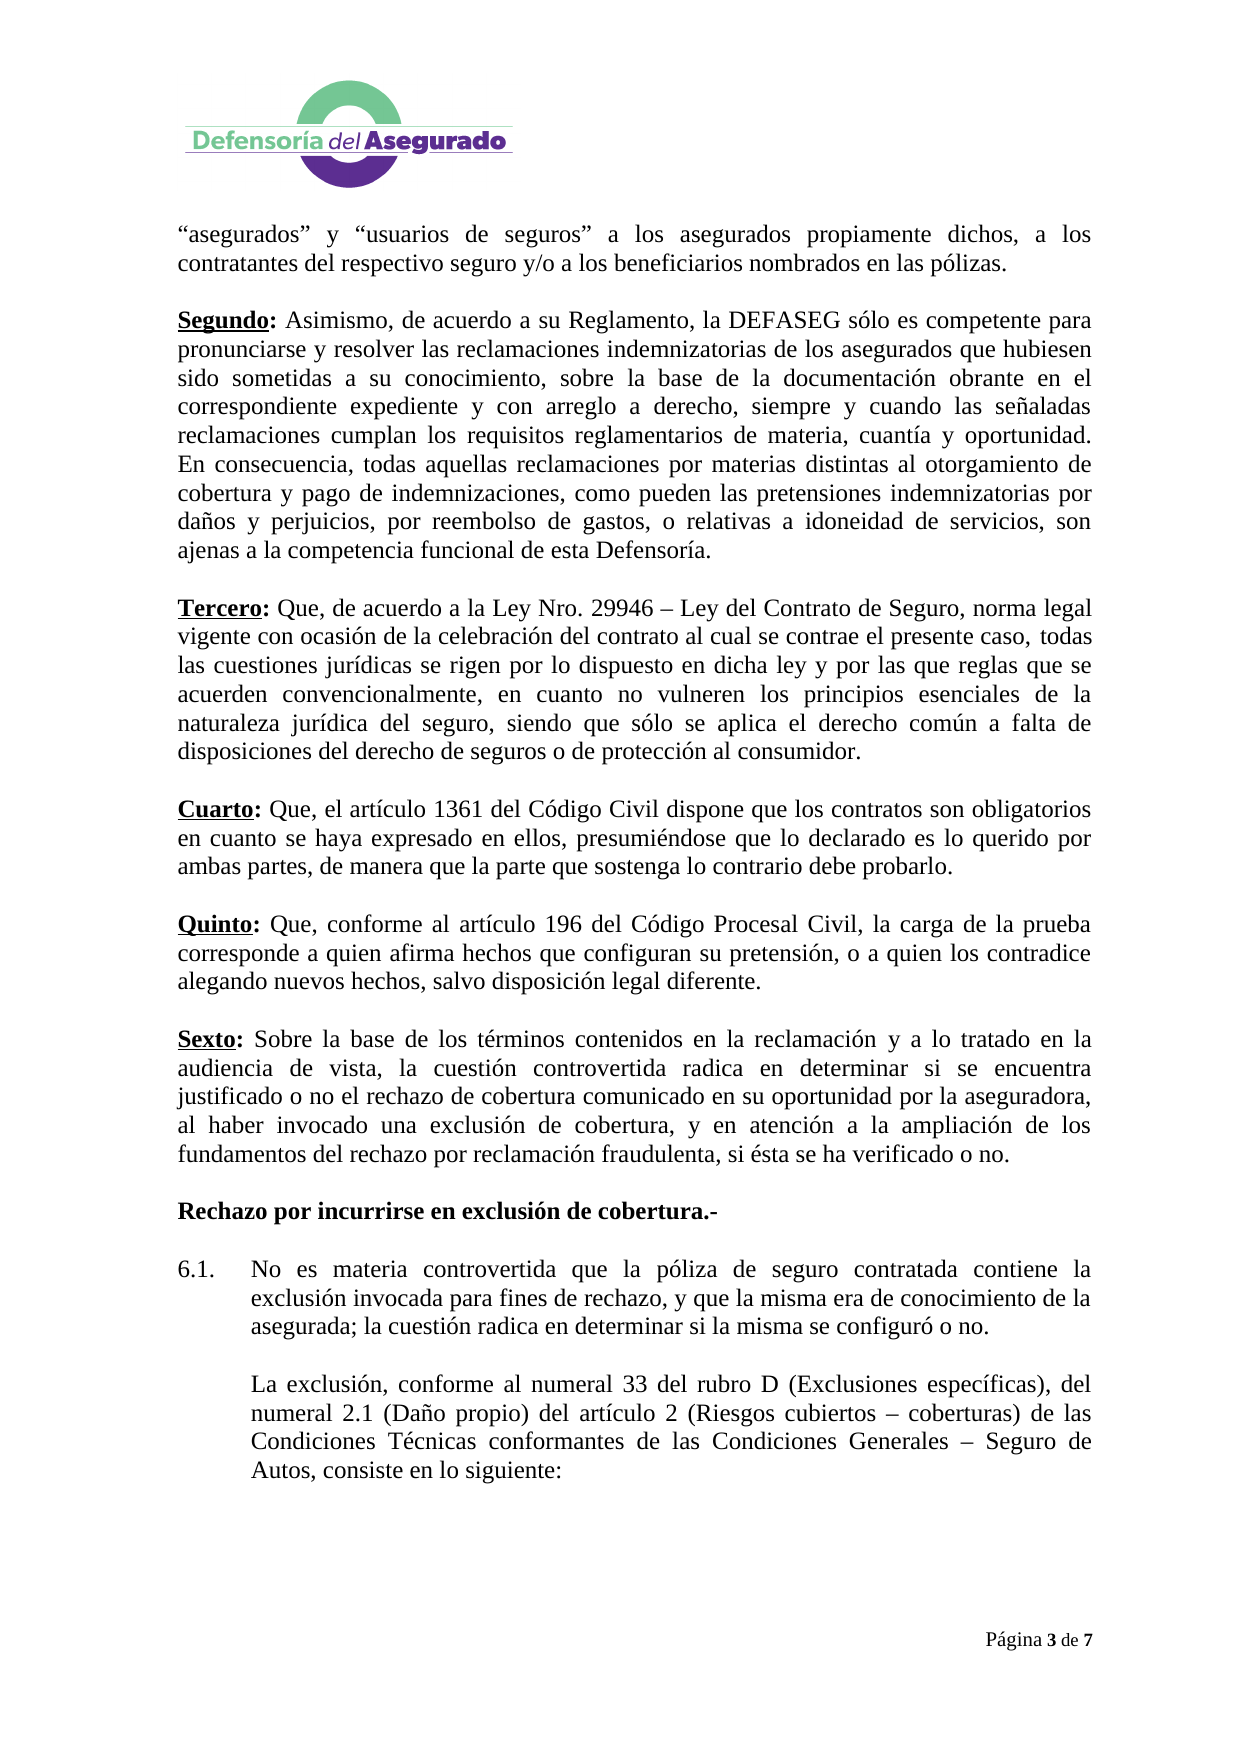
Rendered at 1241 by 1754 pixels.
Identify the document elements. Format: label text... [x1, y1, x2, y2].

text Segundo: Asimismo, de acuerdo a su Reglamento, la DEFASEG sólo es competente para pronunciarse y resolver las reclamaciones indemnizatorias de los asegurados que hubiesen sido sometidas a su conocimiento, sobre la base de la documentación obrante en el correspondiente expediente y con arreglo a derecho, siempre y cuando las señaladas reclamaciones cumplan los requisitos reglamentarios de materia, cuantía y oportunidad. En consecuencia, todas aquellas reclamaciones por materias distintas al otorgamiento de cobertura y pago de indemnizaciones, como pueden las pretensiones indemnizatorias por daños y perjuicios, por reembolso de gastos, o relativas a idoneidad de servicios, son ajenas a la competencia funcional de esta Defensoría. [177, 305, 1092, 564]
text Quinto: Que, conforme al artículo 196 del Código Procesal Civil, la carga de la prueba corresponde a quien afirma hechos que configuran su pretensión, o a quien los contradice alegando nuevos hechos, salvo disposición legal diferente. [177, 909, 1092, 995]
text 6.1. No es materia controvertida que la póliza de seguro contratada contiene la exclusión invocada para fines de rechazo, y que la misma era de conocimiento de la asegurada; la cuestión radica en determinar si la misma se configuró o no. [177, 1254, 1092, 1340]
text Tercero: Que, de acuerdo a la Ley Nro. 29946 – Ley del Contrato de Seguro, norma legal vigente con ocasión de la celebración del contrato al cual se contrae el presente caso, todas las cuestiones jurídicas se rigen por lo dispuesto en dicha ley y por las que reglas que se acuerden convencionalmente, en cuanto no vulneren los principios esenciales de la naturaleza jurídica del seguro, siendo que sólo se aplica el derecho común a falta de disposiciones del derecho de seguros o de protección al consumidor. [177, 593, 1092, 765]
text La exclusión, conforme al numeral 33 del rubro D (Exclusiones específicas), del numeral 2.1 (Daño propio) del artículo 2 (Riesgos cubiertos – coberturas) de las Condiciones Técnicas conformantes de las Condiciones Generales – Seguro de Autos, consiste en lo siguiente: [177, 1369, 1092, 1484]
picture [177, 73, 521, 191]
text Sexto: Sobre la base de los términos contenidos en la reclamación y a lo tratado en la audiencia de vista, la cuestión controvertida radica en determinar si se encuentra justificado o no el rechazo de cobertura comunicado en su oportunidad por la aseguradora, al haber invocado una exclusión de cobertura, y en atención a la ampliación de los fundamentos del rechazo por reclamación fraudulenta, si ésta se ha verificado o no. [177, 1024, 1092, 1168]
text Rechazo por incurrirse en exclusión de cobertura.- [177, 1196, 1092, 1225]
text Cuarto: Que, el artículo 1361 del Código Civil dispone que los contratos son obligatorios en cuanto se haya expresado en ellos, presumiéndose que lo declarado es lo querido por ambas partes, de manera que la parte que sostenga lo contrario debe probarlo. [177, 794, 1092, 880]
